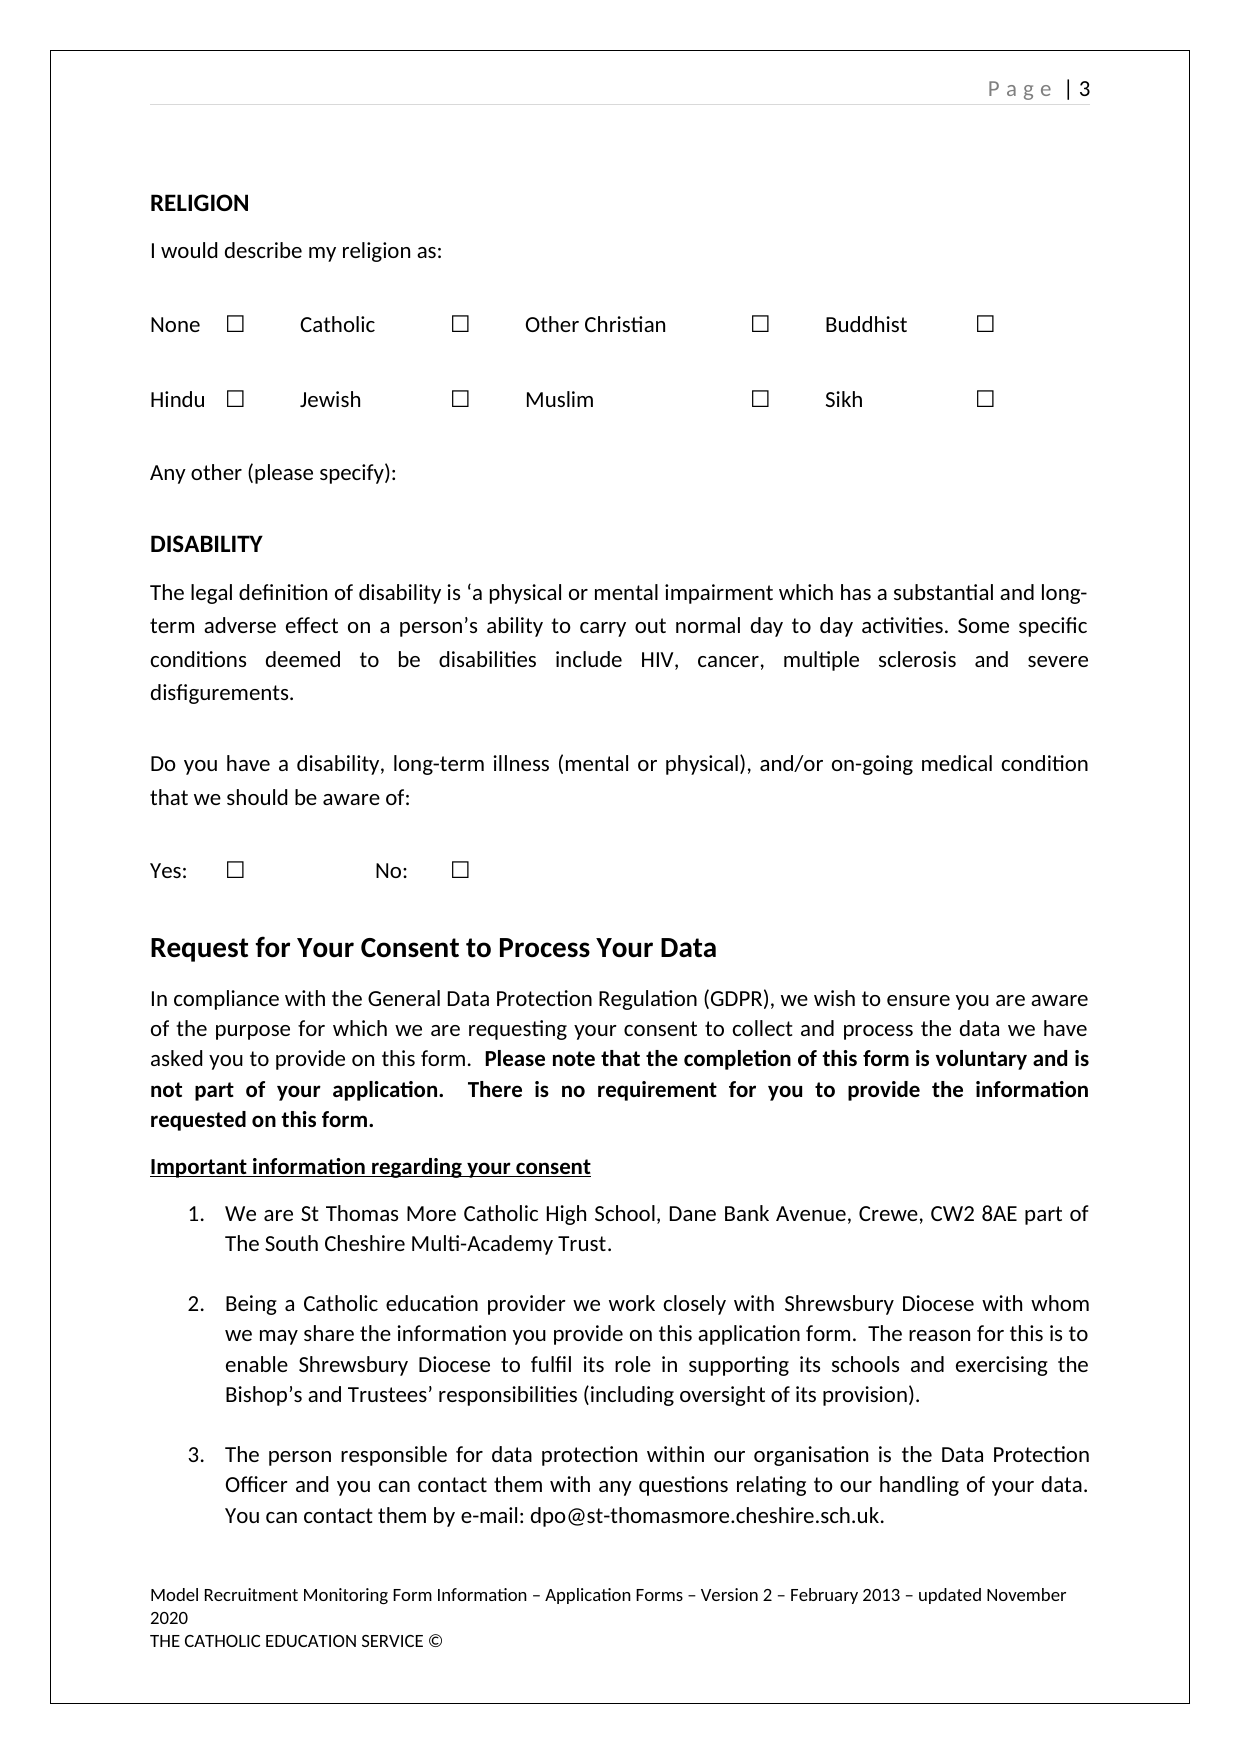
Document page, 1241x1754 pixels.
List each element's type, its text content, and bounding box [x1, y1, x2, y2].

text Any other (please specify): [150, 458, 1090, 486]
title DISABILITY [150, 529, 1090, 559]
text I would describe my religion as: [150, 237, 1090, 264]
list We are St Thomas More Catholic High School, Dane Bank Avenue, Crewe, CW2 8AE part of The South Cheshire Multi-Academy Trust. [187, 1199, 1090, 1257]
subtitle RELIGION [150, 187, 1090, 218]
list Being a Catholic education provider we work closely with Shrewsbury Diocese with whom we may share the information you provide on this application form. The reason for this is to enable Shrewsbury Diocese to fulfil its role in supporting its schools and exercising the Bishop’s and Trustees’ responsibilities (including oversight of its provision). [187, 1289, 1090, 1408]
text Hindu Jewish Muslim Sikh [150, 383, 1090, 414]
text Do you have a disability, long-term illness (mental or physical), and/or on-going medical condition that we should be aware of: [150, 749, 1090, 811]
text Yes: No: [150, 854, 1090, 885]
text In compliance with the General Data Protection Regulation (GDPR), we wish to ensure you are aware of the purpose for which we are requesting your consent to collect and process the data we have asked you to provide on this form. Please note that the completion of this form is voluntary and is not part of your application. There is no requirement for you to provide the information requested on this form. [150, 984, 1090, 1133]
text Request for Your Consent to Process Your Data [150, 929, 1090, 964]
text None Catholic Other Christian Buddhist [150, 308, 1090, 339]
text The legal definition of disability is ‘a physical or mental impairment which has a substantial and long-term adverse effect on a person’s ability to carry out normal day to day activities. Some specific conditions deemed to be disabilities include HIV, cancer, multiple sclerosis and severe disfigurements. [150, 578, 1090, 706]
text Important information regarding your consent [150, 1152, 1090, 1180]
list The person responsible for data protection within our organisation is the Data Protection Officer and you can contact them with any questions relating to our handling of your data. You can contact them by e-mail: dpo@st-thomasmore.cheshire.sch.uk. [187, 1440, 1090, 1529]
